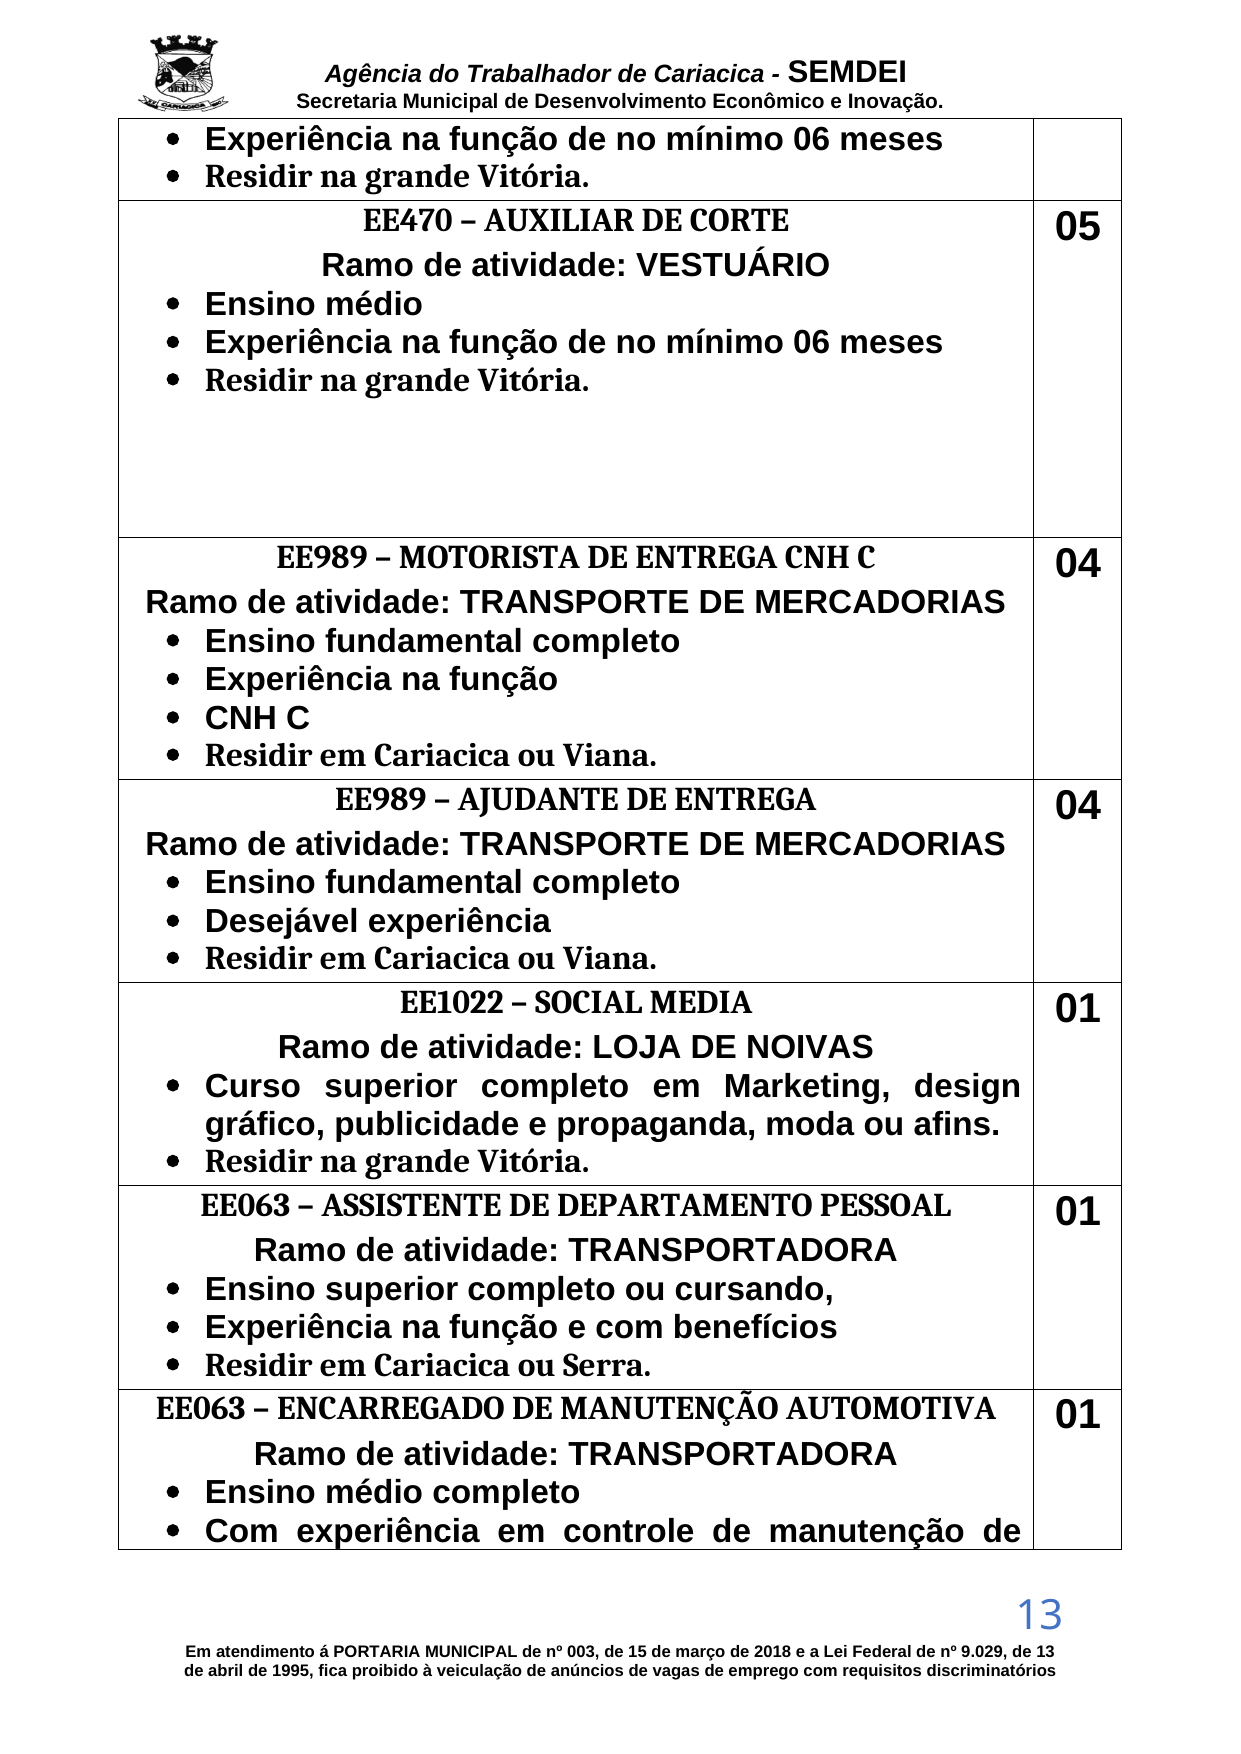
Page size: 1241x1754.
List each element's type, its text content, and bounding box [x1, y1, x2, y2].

table_cell 04 [1034, 780, 1121, 982]
table_cell EE1022 – SOCIAL MEDIA Ramo de atividade: LOJA DE NOIVAS Curso superior completo em Marketing, design gráfico, publicidade e propaganda, moda ou afins. Residir na grande Vitória. [119, 983, 1033, 1185]
table_cell EE063 – ASSISTENTE DE DEPARTAMENTO PESSOAL Ramo de atividade: TRANSPORTADORA Ensino superior completo ou cursando, Experiência na função e com benefícios Residir em Cariacica ou Serra. [119, 1186, 1033, 1388]
table_cell 04 [1034, 538, 1121, 779]
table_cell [119, 119, 1033, 200]
table_cell 01 [1034, 983, 1121, 1185]
table_cell EE989 – MOTORISTA DE ENTREGA CNH C Ramo de atividade: TRANSPORTE DE MERCADORIAS Ensino fundamental completo Experiência na função CNH C Residir em Cariacica ou Viana. [119, 538, 1033, 779]
table_cell EE989 – AJUDANTE DE ENTREGA Ramo de atividade: TRANSPORTE DE MERCADORIAS Ensino fundamental completo Desejável experiência Residir em Cariacica ou Viana. [119, 780, 1033, 982]
table_cell 05 [1034, 201, 1121, 537]
picture [134, 31, 237, 118]
table_cell EE470 – AUXILIAR DE CORTE Ramo de atividade: VESTUÁRIO Ensino médio Experiência na função de no mínimo 06 meses Residir na grande Vitória. [119, 201, 1033, 537]
table_cell 01 [1034, 1186, 1121, 1388]
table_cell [119, 1390, 1033, 1549]
table_cell 01 [1034, 1390, 1121, 1549]
table_cell 06 [1034, 119, 1121, 200]
